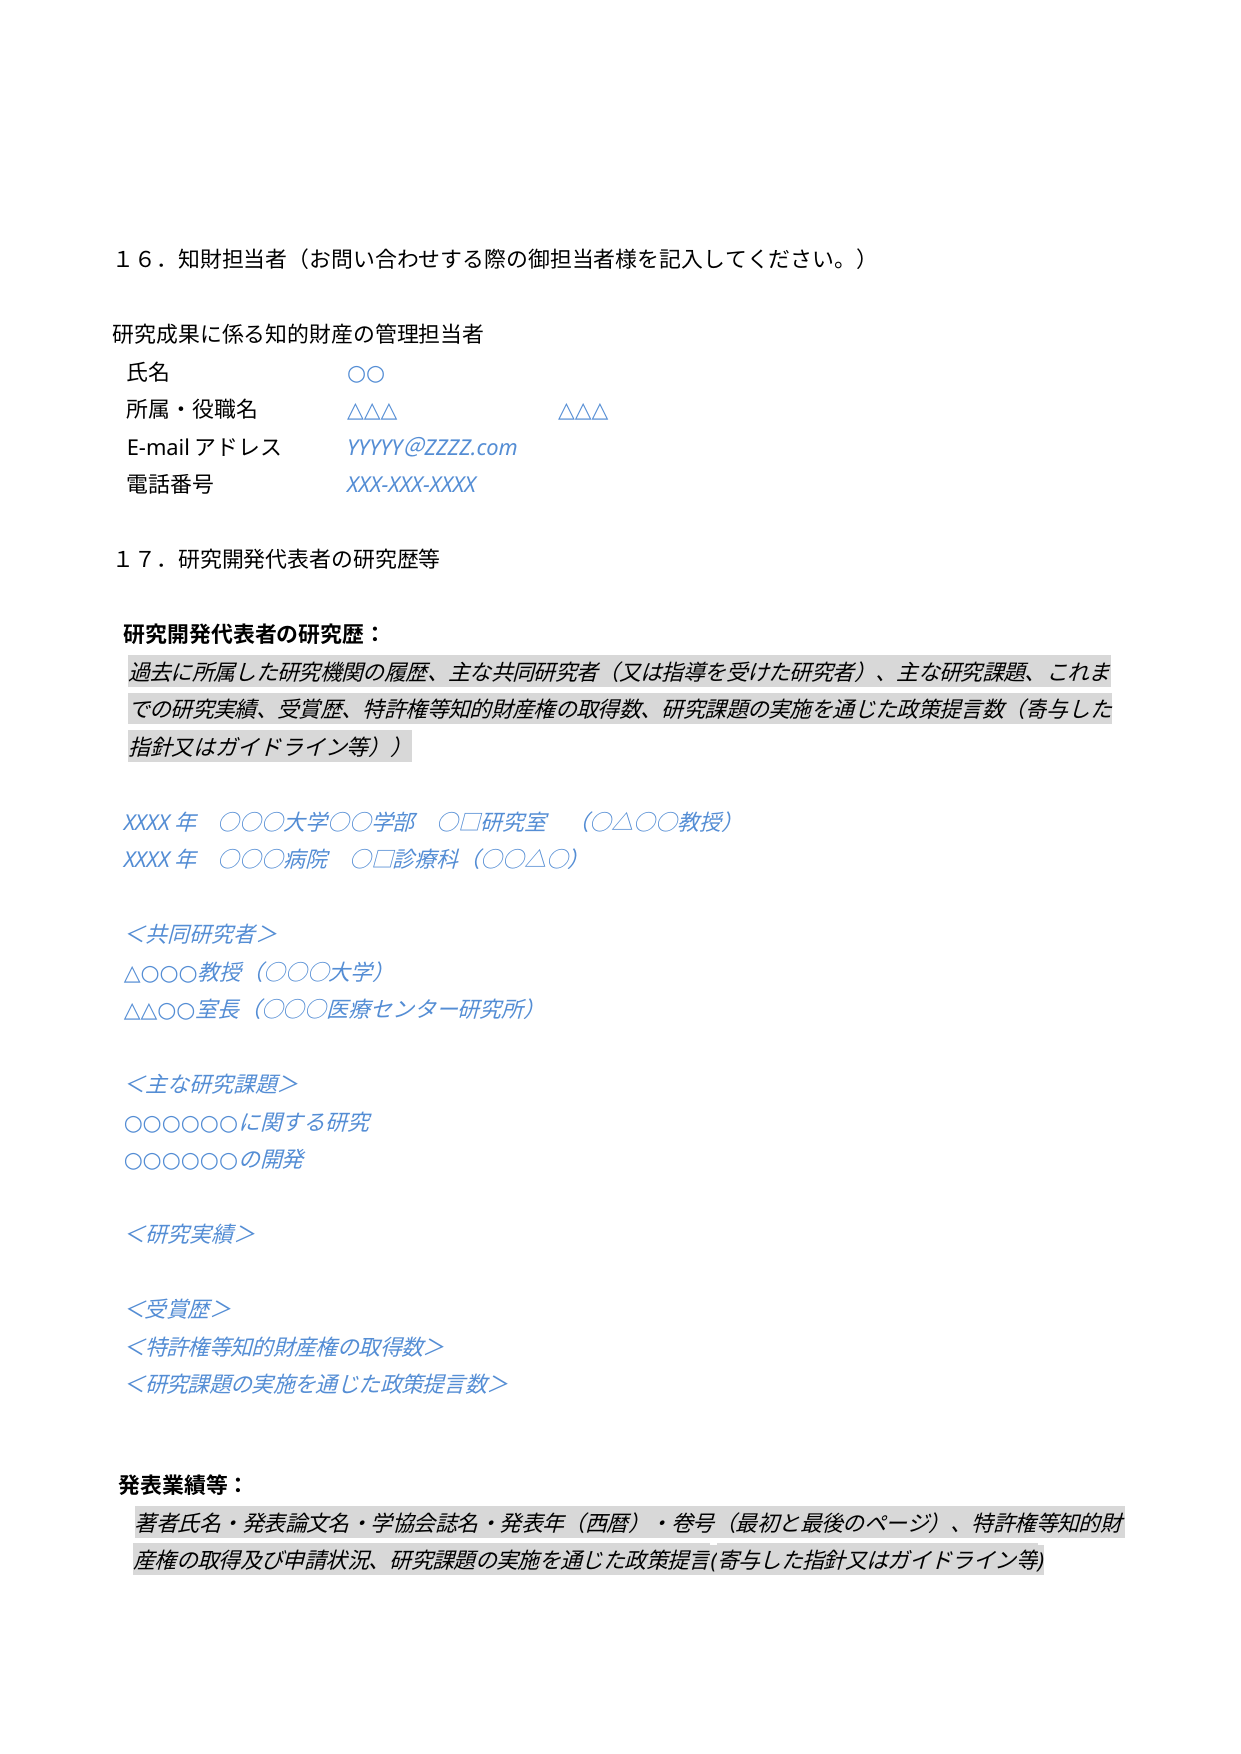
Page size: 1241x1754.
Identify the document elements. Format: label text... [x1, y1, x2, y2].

text 電話番号 XXX-XXX-XXXX [127, 464, 1128, 502]
text ＜受賞歴＞ [123, 1289, 1128, 1327]
text 研究開発代表者の研究歴： [112, 614, 1128, 652]
text E-mailアドレス YYYYY＠ZZZZ.com [127, 427, 1128, 464]
text 所属・役職名 △△△ △△△ [127, 389, 1128, 427]
text 著者氏名・発表論文名・学協会誌名・発表年（西暦）・卷号（最初と最後のページ）、特許権等知的財産権の取得及び申請状況、研究課題の実施を通じた政策提言(寄与した指針又はガイドライン等) [112, 1503, 1128, 1578]
text ＜特許権等知的財産権の取得数＞ [123, 1327, 1128, 1364]
text △△○○室長（○○○医療センター研究所） [123, 989, 1128, 1027]
text １６．知財担当者（お問い合わせする際の御担当者様を記入してください。） [112, 239, 1128, 277]
text 氏名 ○○ [127, 352, 1128, 389]
text １７．研究開発代表者の研究歴等 [112, 539, 1128, 577]
text ＜研究実績＞ [123, 1214, 1128, 1252]
text 発表業績等： [112, 1466, 1128, 1503]
text ＜共同研究者＞ [123, 914, 1128, 952]
text △○○○教授（○○○大学） [123, 952, 1128, 989]
text ＜研究課題の実施を通じた政策提言数＞ [123, 1364, 1128, 1402]
text XXXX年 ○○○大学○○学部 ○□研究室 （○△○○教授） [123, 802, 1128, 839]
text ○○○○○○に関する研究 [123, 1102, 1128, 1139]
text XXXX年 ○○○病院 ○□診療科（○○△○） [123, 839, 1128, 877]
text ○○○○○○の開発 [123, 1139, 1128, 1177]
text 過去に所属した研究機関の履歴、主な共同研究者（又は指導を受けた研究者）、主な研究課題、これまでの研究実績、受賞歴、特許権等知的財産権の取得数、研究課題の実施を通じた政策提言数（寄与した指針又はガイドライン等）） [128, 652, 1128, 764]
text 研究成果に係る知的財産の管理担当者 [112, 314, 1128, 352]
text ＜主な研究課題＞ [123, 1064, 1128, 1102]
